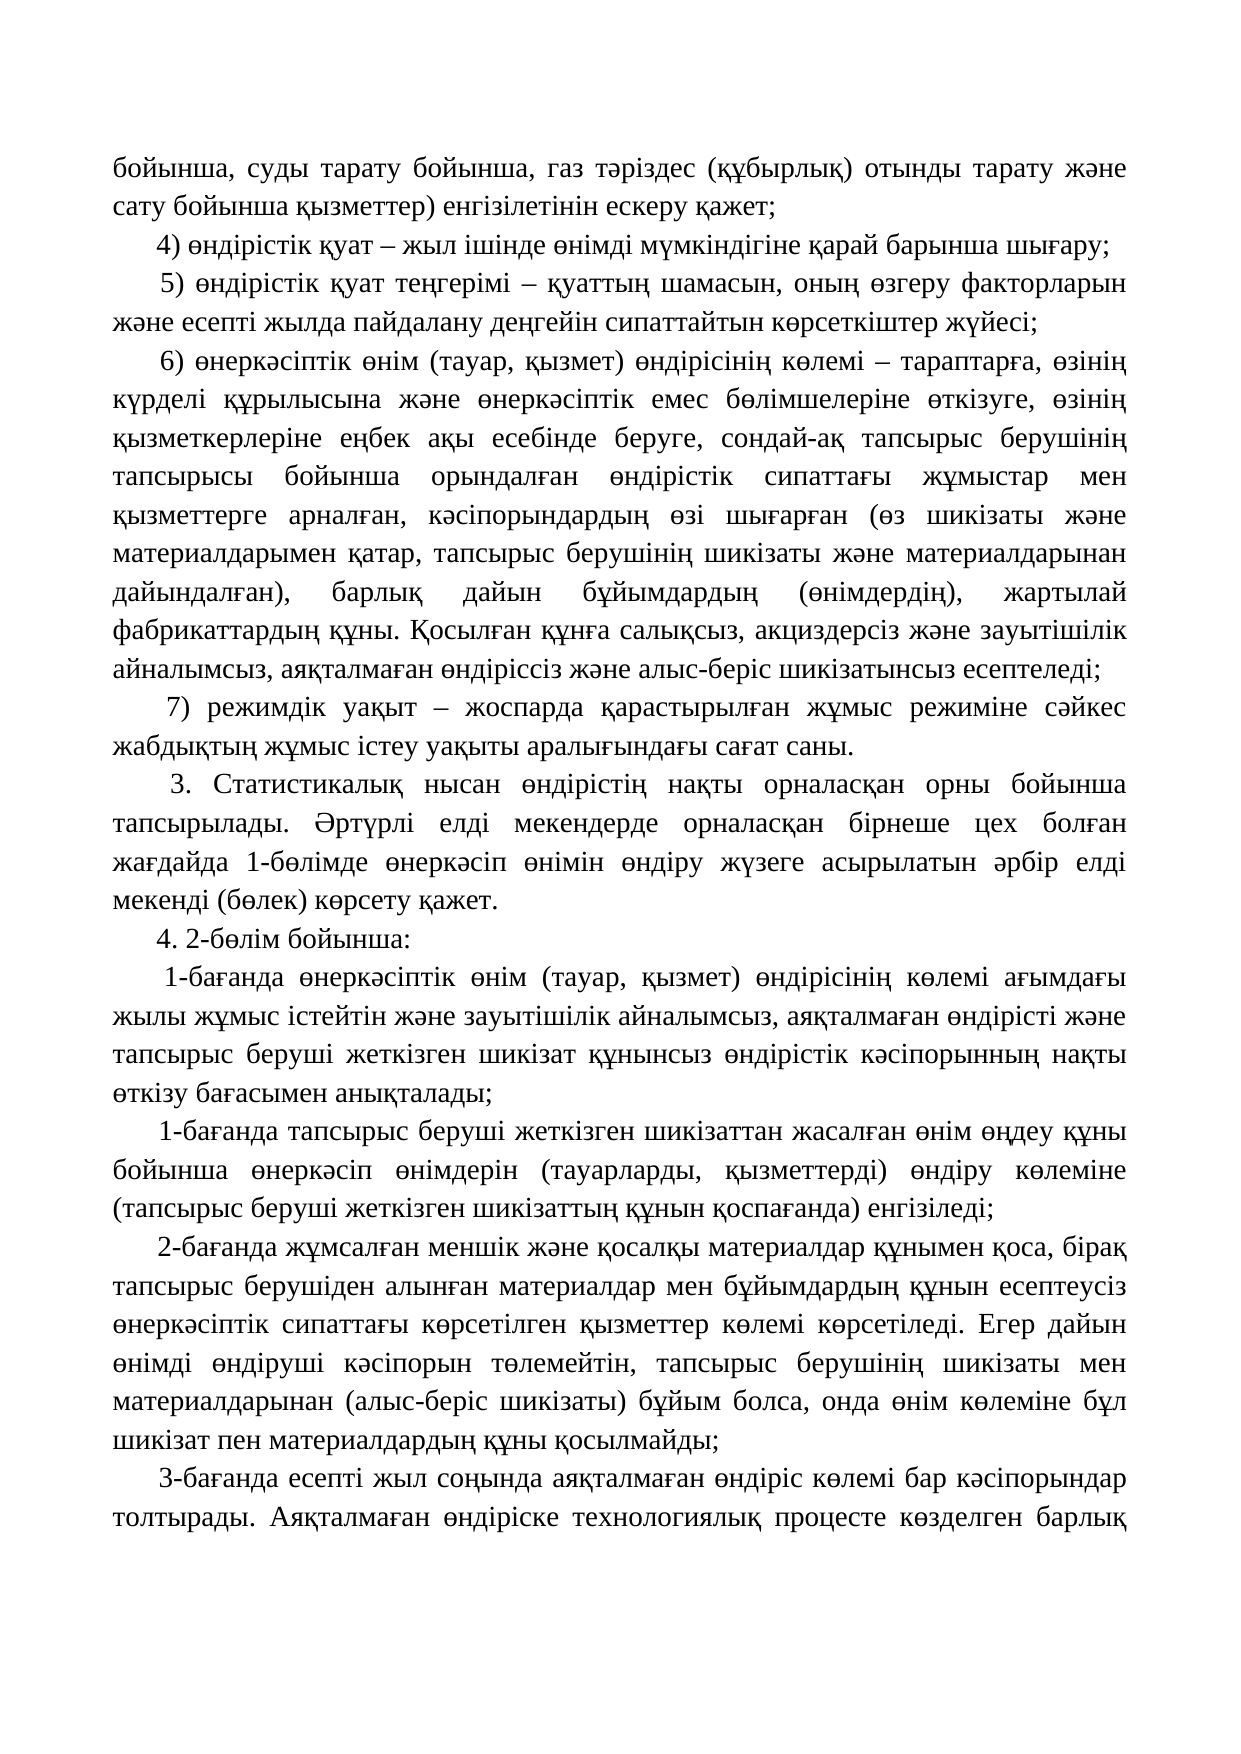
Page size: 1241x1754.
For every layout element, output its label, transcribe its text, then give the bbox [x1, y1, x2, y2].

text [112, 1460, 1128, 1532]
text 1-бағанда өнеркәсіптік өнім (тауар, қызмет) өндірісінің көлемі ағымдағы жылы жұмыс істейтін және зауытішілік айналымсыз, аяқталмаған өндірісті және тапсырыс беруші жеткізген шикізат құнынсыз өндірістік кәсіпорынның нақты өткізу бағасымен анықталады; [112, 959, 1128, 1108]
text 1-бағанда тапсырыс беруші жеткізген шикізаттан жасалған өнім өңдеу құны бойынша өнеркәсіп өнімдерін (тауарларды, қызметтерді) өндіру көлеміне (тапсырыс беруші жеткізген шикізаттың құнын қоспағанда) енгізіледі; [112, 1113, 1128, 1224]
text 3. Статистикалық нысан өндірістің нақты орналасқан орны бойынша тапсырылады. Әртүрлi елдi мекендерде орналасқан бірнеше цех болған жағдайда 1-бөлімде өнеркәсіп өнімін өндіру жүзеге асырылатын әрбір елді мекенді (бөлек) көрсету қажет. [112, 767, 1128, 916]
text 5) өндірістік қуат теңгерімі – қуаттың шамасын, оның өзгеру факторларын және есепті жылда пайдалану деңгейін сипаттайтын көрсеткіштер жүйесі; [112, 266, 1128, 338]
text 2-бағанда жұмсалған меншік және қосалқы материалдар құнымен қоса, бірақ тапсырыс берушіден алынған материалдар мен бұйымдардың құнын есептеусіз өнеркәсіптік сипаттағы көрсетілген қызметтер көлемі көрсетіледі. Егер дайын өнімді өндіруші кәсіпорын төлемейтін, тапсырыс берушінің шикізаты мен материалдарынан (алыс-беріс шикізаты) бұйым болса, онда өнім көлеміне бұл шикізат пен материалдардың құны қосылмайды; [112, 1229, 1128, 1455]
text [112, 150, 1128, 222]
text 7) режимдік уақыт – жоспарда қарастырылған жұмыс режиміне сәйкес жабдықтың жұмыс істеу уақыты аралығындағы сағат саны. [112, 689, 1128, 762]
text 4. 2-бөлім бойынша: [112, 921, 1128, 954]
text 6) өнеркәсіптік өнім (тауар, қызмет) өндірісінің көлемі – тараптарға, өзінің күрделі құрылысына және өнеркәсіптік емес бөлімшелеріне өткізуге, өзінің қызметкерлеріне еңбек ақы есебінде беруге, сондай-ақ тапсырыс берушінің тапсырысы бойынша орындалған өндірістік сипаттағы жұмыстар мен қызметтерге арналған, кәсіпорындардың өзі шығарған (өз шикізаты және материалдарымен қатар, тапсырыс берушінің шикізаты және материалдарынан дайындалған), барлық дайын бұйымдардың (өнімдердің), жартылай фабрикаттардың құны. Қосылған құнға салықсыз, акциздерсіз және зауытішілік айналымсыз, аяқталмаған өндіріссіз және алыс-беріс шикізатынсыз есептеледі; [112, 343, 1128, 684]
text 4) өндірістік қуат – жыл ішінде өнімді мүмкіндігіне қарай барынша шығару; [112, 227, 1128, 261]
